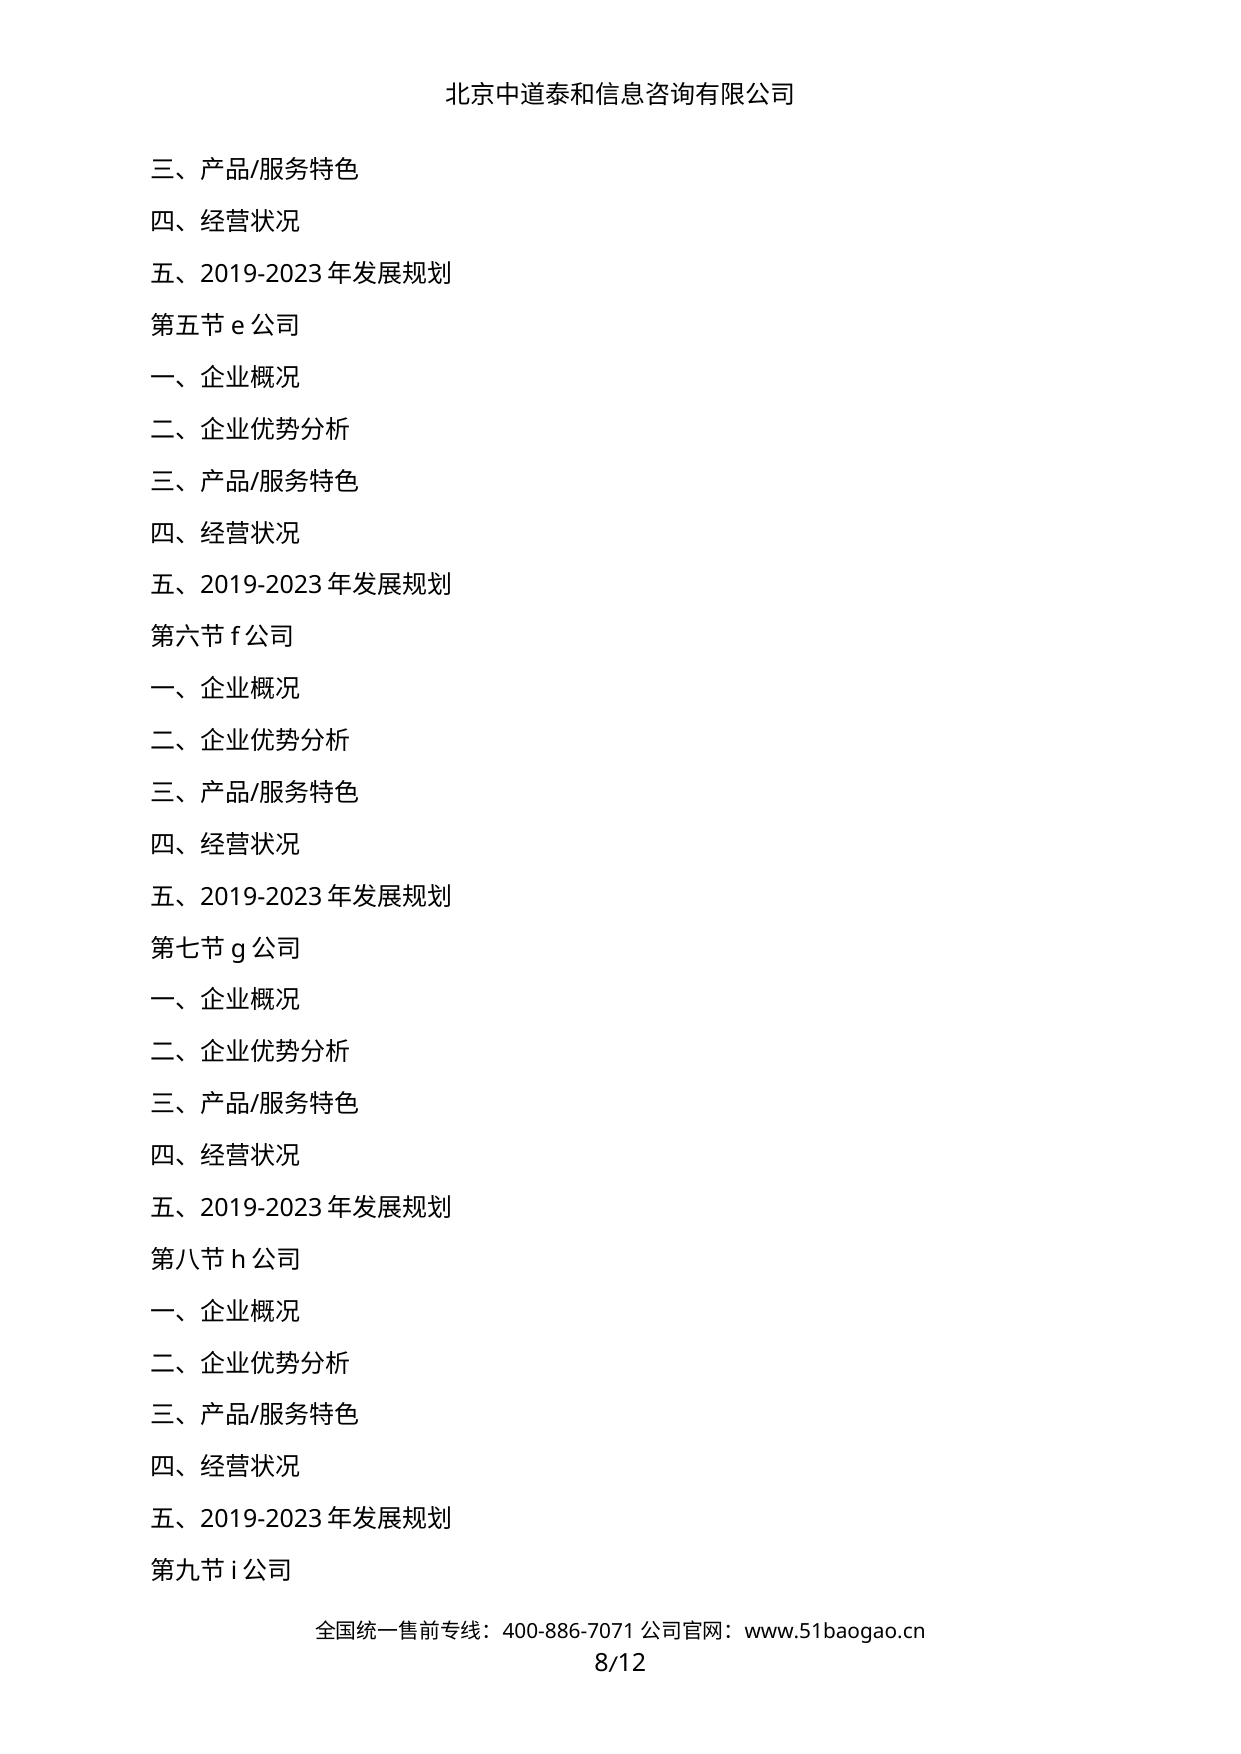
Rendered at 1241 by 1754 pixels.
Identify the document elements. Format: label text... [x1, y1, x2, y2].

text 第九节 i公司 [150, 1551, 1090, 1587]
text 第五节 e公司 [150, 306, 1090, 342]
text 三、产品/服务特色 [150, 150, 1090, 186]
text 三、产品/服务特色 [150, 772, 1090, 809]
text 三、产品/服务特色 [150, 461, 1090, 497]
text 一、企业概况 [150, 357, 1090, 394]
text 一、企业概况 [150, 1291, 1090, 1327]
text 二、企业优势分析 [150, 1032, 1090, 1068]
text 第八节 h公司 [150, 1239, 1090, 1276]
text 五、2019-2023年发展规划 [150, 1499, 1090, 1535]
text 二、企业优势分析 [150, 409, 1090, 446]
text 五、2019-2023年发展规划 [150, 565, 1090, 601]
text 四、经营状况 [150, 1136, 1090, 1172]
text 二、企业优势分析 [150, 721, 1090, 757]
text 第七节 g公司 [150, 928, 1090, 964]
text 五、2019-2023年发展规划 [150, 1187, 1090, 1224]
text 一、企业概况 [150, 980, 1090, 1016]
text 四、经营状况 [150, 824, 1090, 861]
text 三、产品/服务特色 [150, 1084, 1090, 1120]
text 五、2019-2023年发展规划 [150, 254, 1090, 290]
text 四、经营状况 [150, 513, 1090, 549]
text 三、产品/服务特色 [150, 1395, 1090, 1431]
text 一、企业概况 [150, 669, 1090, 705]
text 五、2019-2023年发展规划 [150, 876, 1090, 912]
text 四、经营状况 [150, 202, 1090, 238]
text 二、企业优势分析 [150, 1343, 1090, 1379]
text 四、经营状况 [150, 1447, 1090, 1483]
text 第六节 f公司 [150, 617, 1090, 653]
